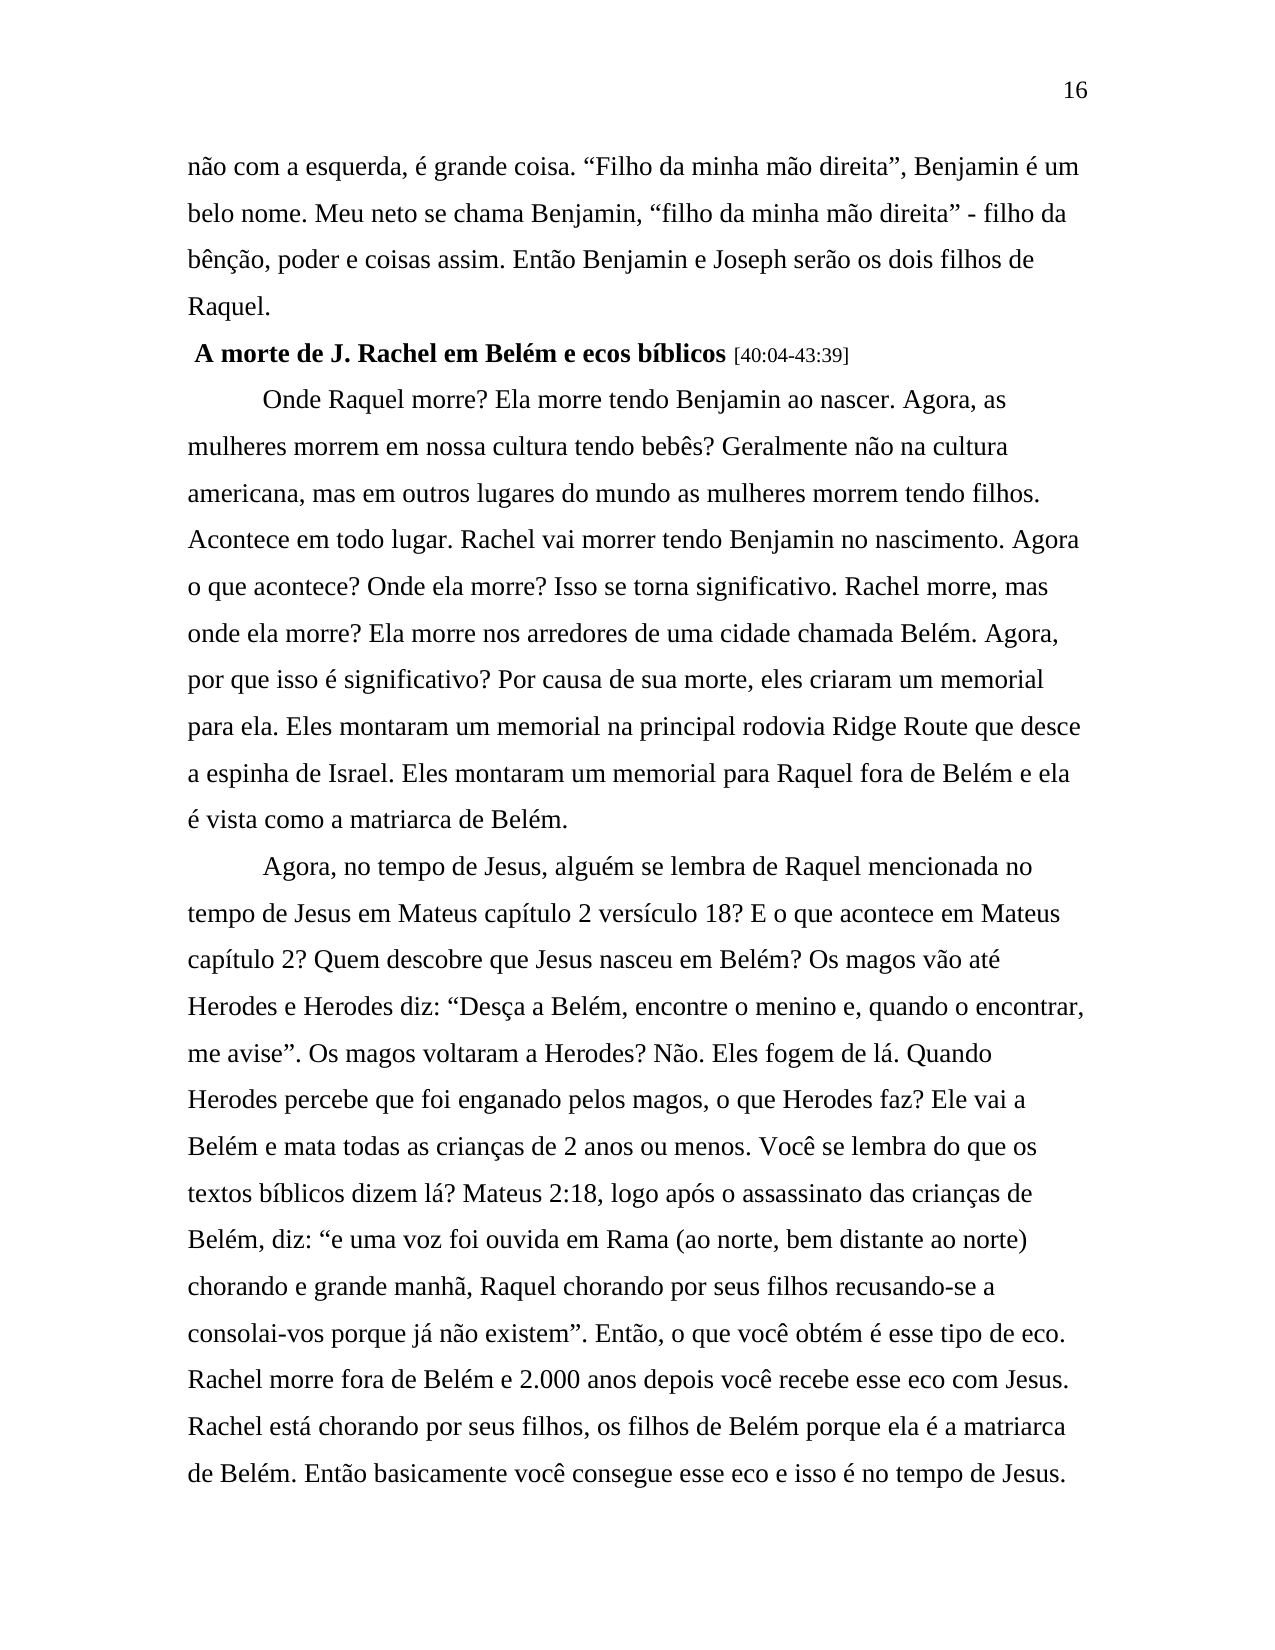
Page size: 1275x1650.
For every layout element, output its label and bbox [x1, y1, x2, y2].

text [187, 150, 1087, 1488]
